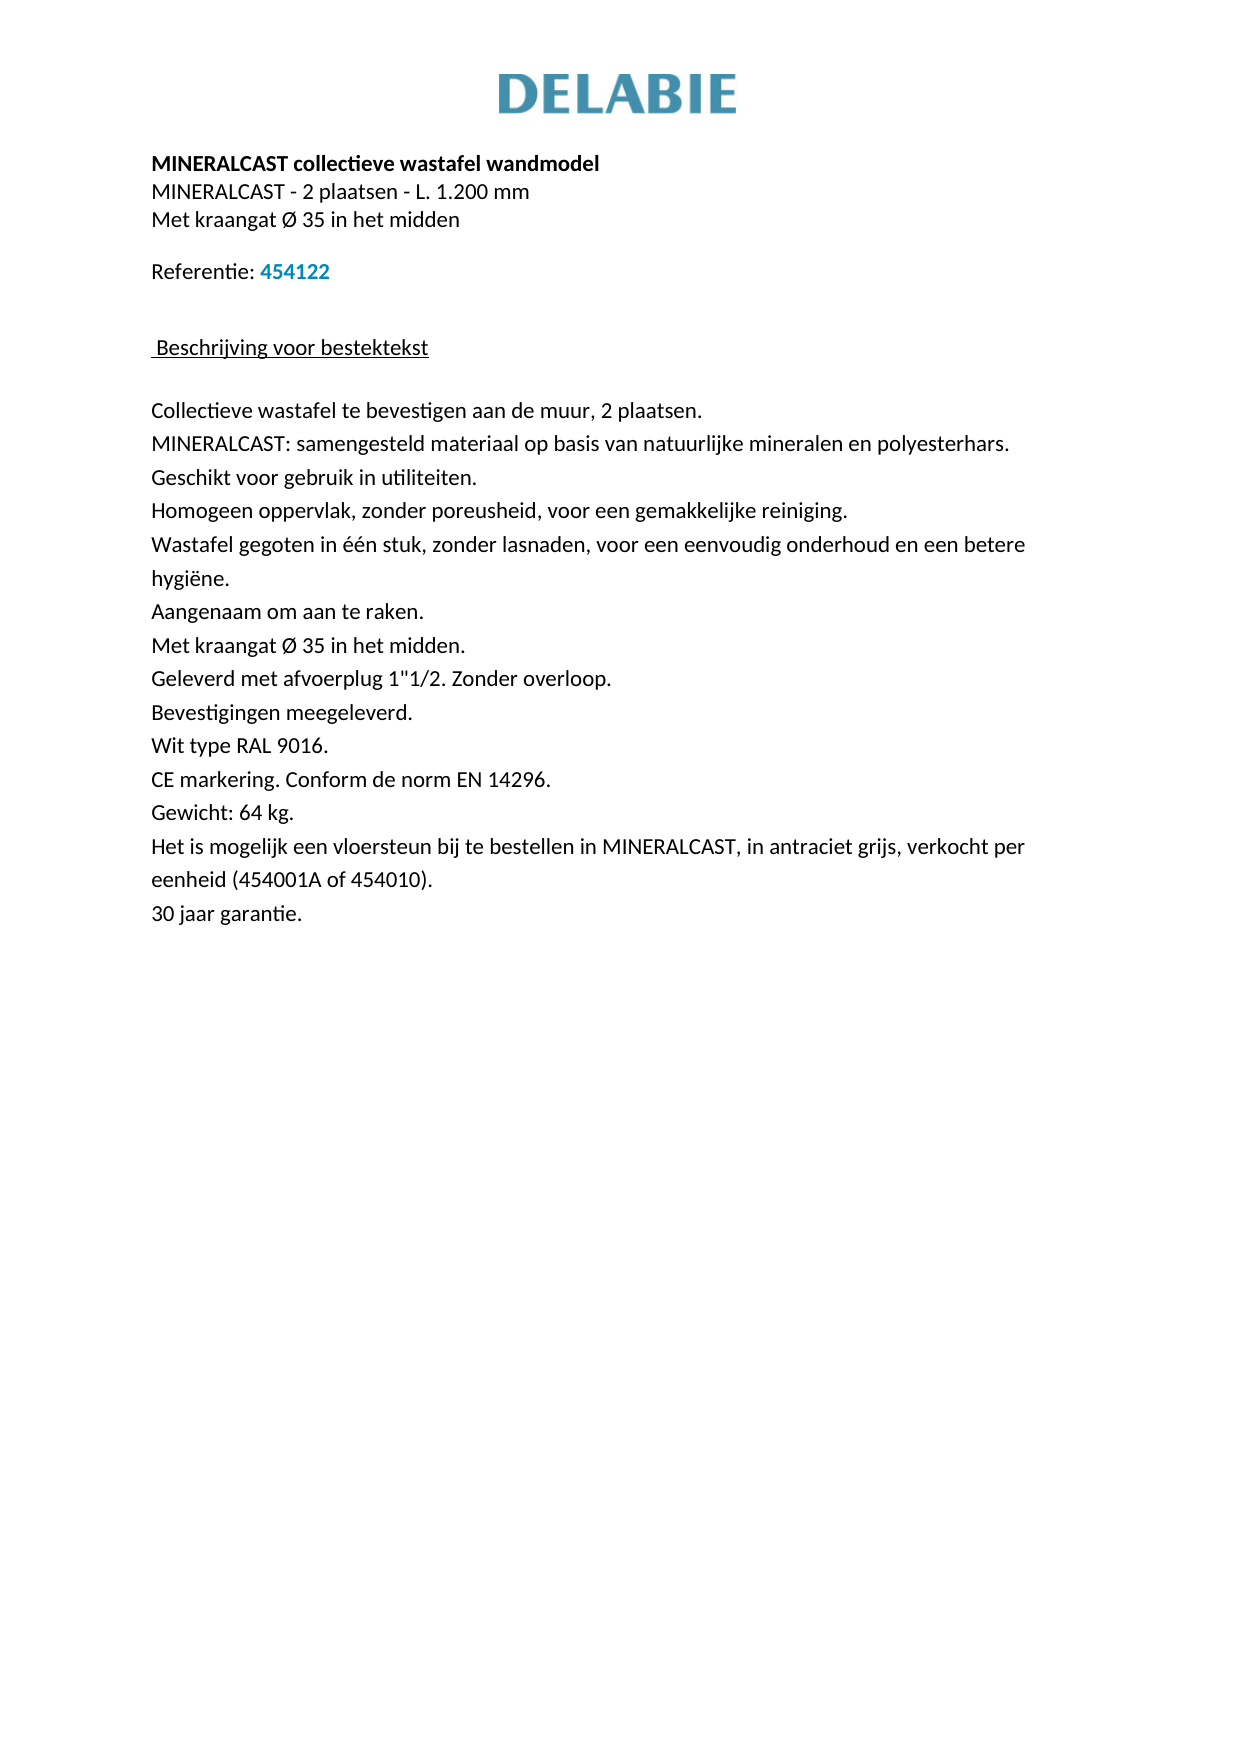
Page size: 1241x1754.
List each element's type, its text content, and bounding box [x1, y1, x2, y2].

text Geleverd met afvoerplug 1"1/2. Zonder overloop. [151, 664, 1084, 692]
text Het is mogelijk een vloersteun bij te bestellen in MINERALCAST, in antraciet grijs, verkocht per eenheid (454001A of 454010). [151, 832, 1084, 894]
text MINERALCAST - 2 plaatsen - L. 1.200 mm [151, 177, 1084, 205]
text CE markering. Conform de norm EN 14296. [151, 765, 1084, 793]
text Wit type RAL 9016. [151, 731, 1084, 759]
text MINERALCAST: samengesteld materiaal op basis van natuurlijke mineralen en polyesterhars. [151, 429, 1084, 458]
text Beschrijving voor bestektekst [151, 333, 1084, 361]
text Bevestigingen meegeleverd. [151, 698, 1084, 726]
text Geschikt voor gebruik in utiliteiten. [151, 463, 1084, 491]
text Wastafel gegoten in één stuk, zonder lasnaden, voor een eenvoudig onderhoud en een betere hygiëne. [151, 530, 1084, 592]
text Homogeen oppervlak, zonder poreusheid, voor een gemakkelijke reiniging. [151, 497, 1084, 525]
text Collectieve wastafel te bevestigen aan de muur, 2 plaatsen. [151, 396, 1084, 424]
text Met kraangat Ø 35 in het midden [151, 205, 1084, 233]
text Met kraangat Ø 35 in het midden. [151, 631, 1084, 659]
text Gewicht: 64 kg. [151, 798, 1084, 827]
text 30 jaar garantie. [151, 899, 1084, 927]
text MINERALCAST collectieve wastafel wandmodel [151, 149, 1084, 177]
text Referentie: 454122 [151, 257, 1084, 285]
text Aangenaam om aan te raken. [151, 597, 1084, 625]
picture [497, 74, 738, 114]
